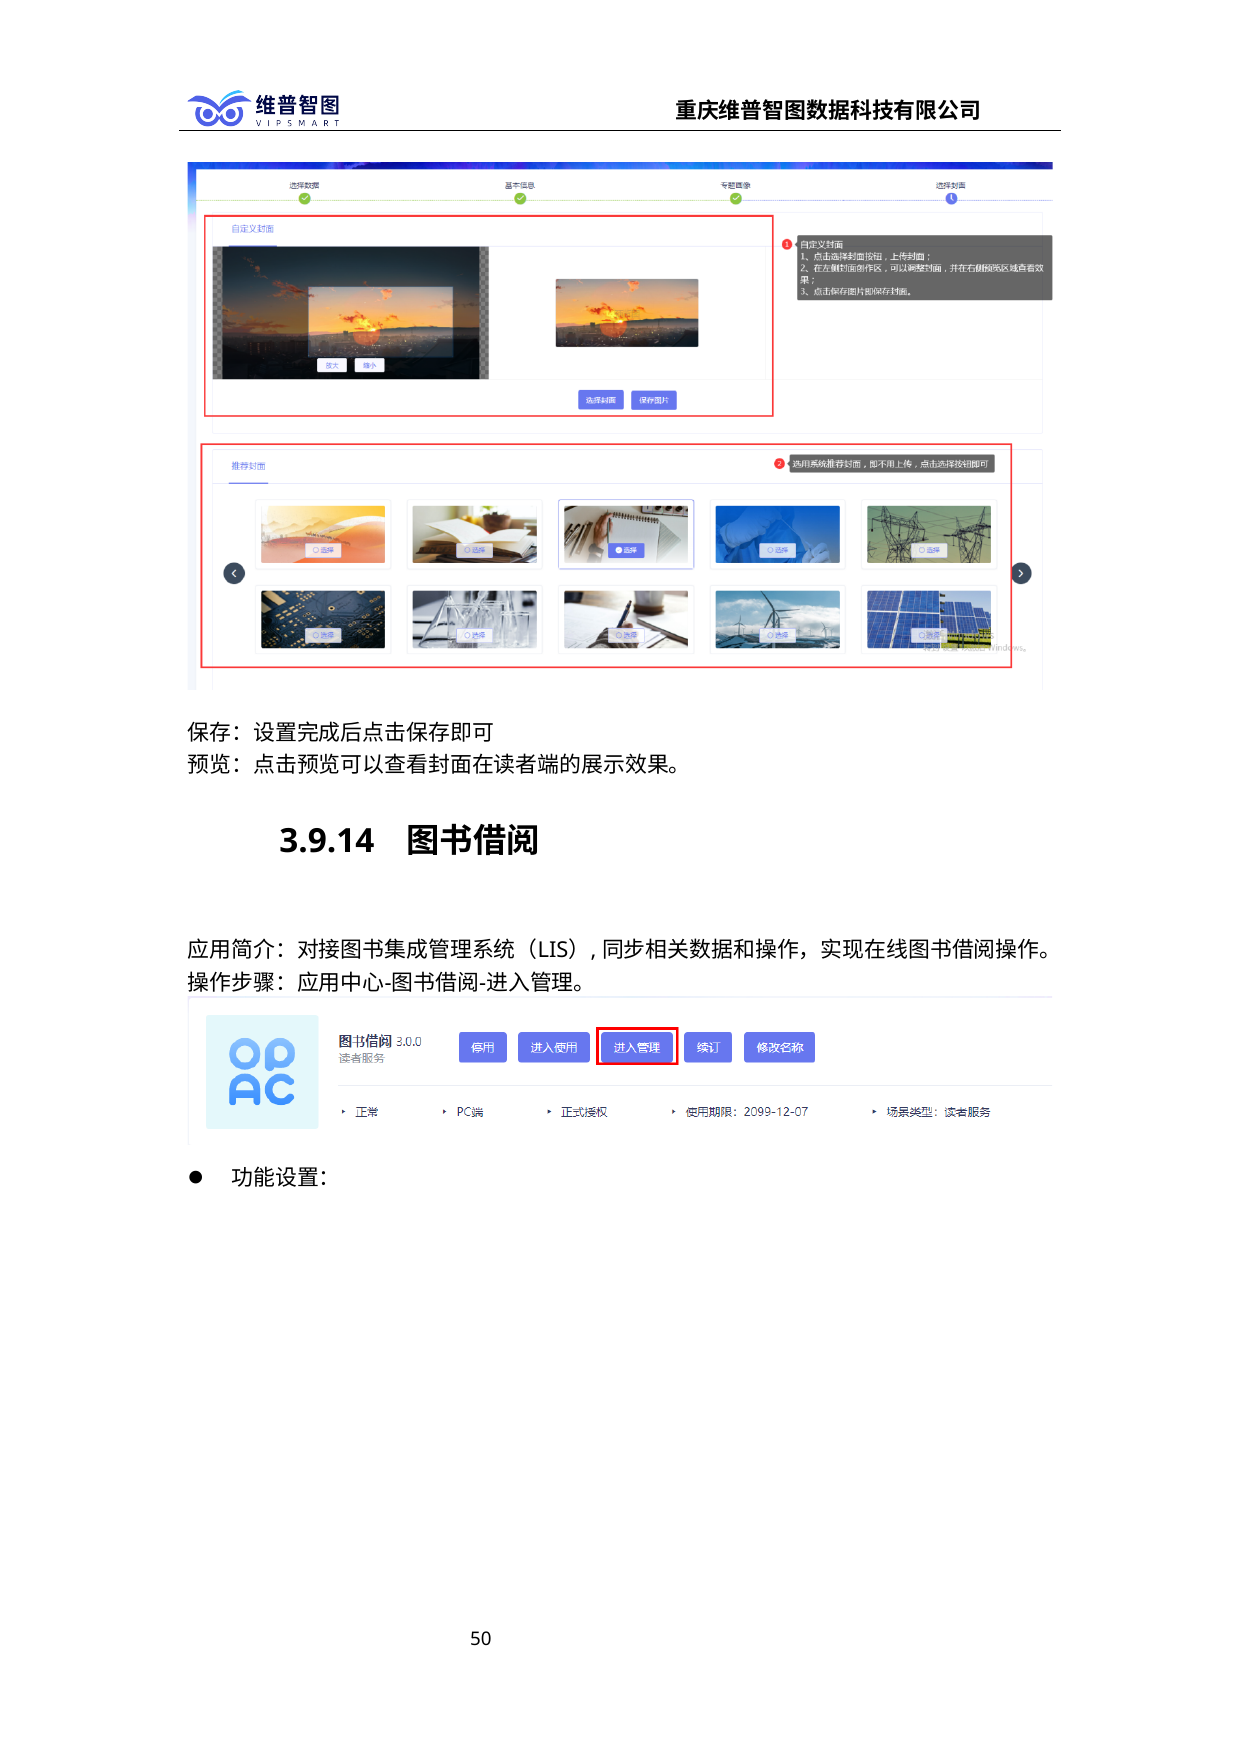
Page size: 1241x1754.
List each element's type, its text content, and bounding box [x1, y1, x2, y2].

text 保存：设置完成后点击保存即可 [187, 714, 1053, 747]
subtitle 图书借阅 [187, 807, 1053, 872]
picture [187, 90, 345, 129]
list 功能设置： [187, 1159, 1053, 1192]
picture [187, 996, 1053, 1145]
text 预览：点击预览可以查看封面在读者端的展示效果。 [187, 747, 1053, 779]
picture [187, 162, 1053, 690]
text 操作步骤：应用中心-图书借阅-进入管理。 [187, 964, 1053, 996]
text 应用简介：对接图书集成管理系统（LIS）, 同步相关数据和操作，实现在线图书借阅操作。 [187, 932, 1053, 964]
